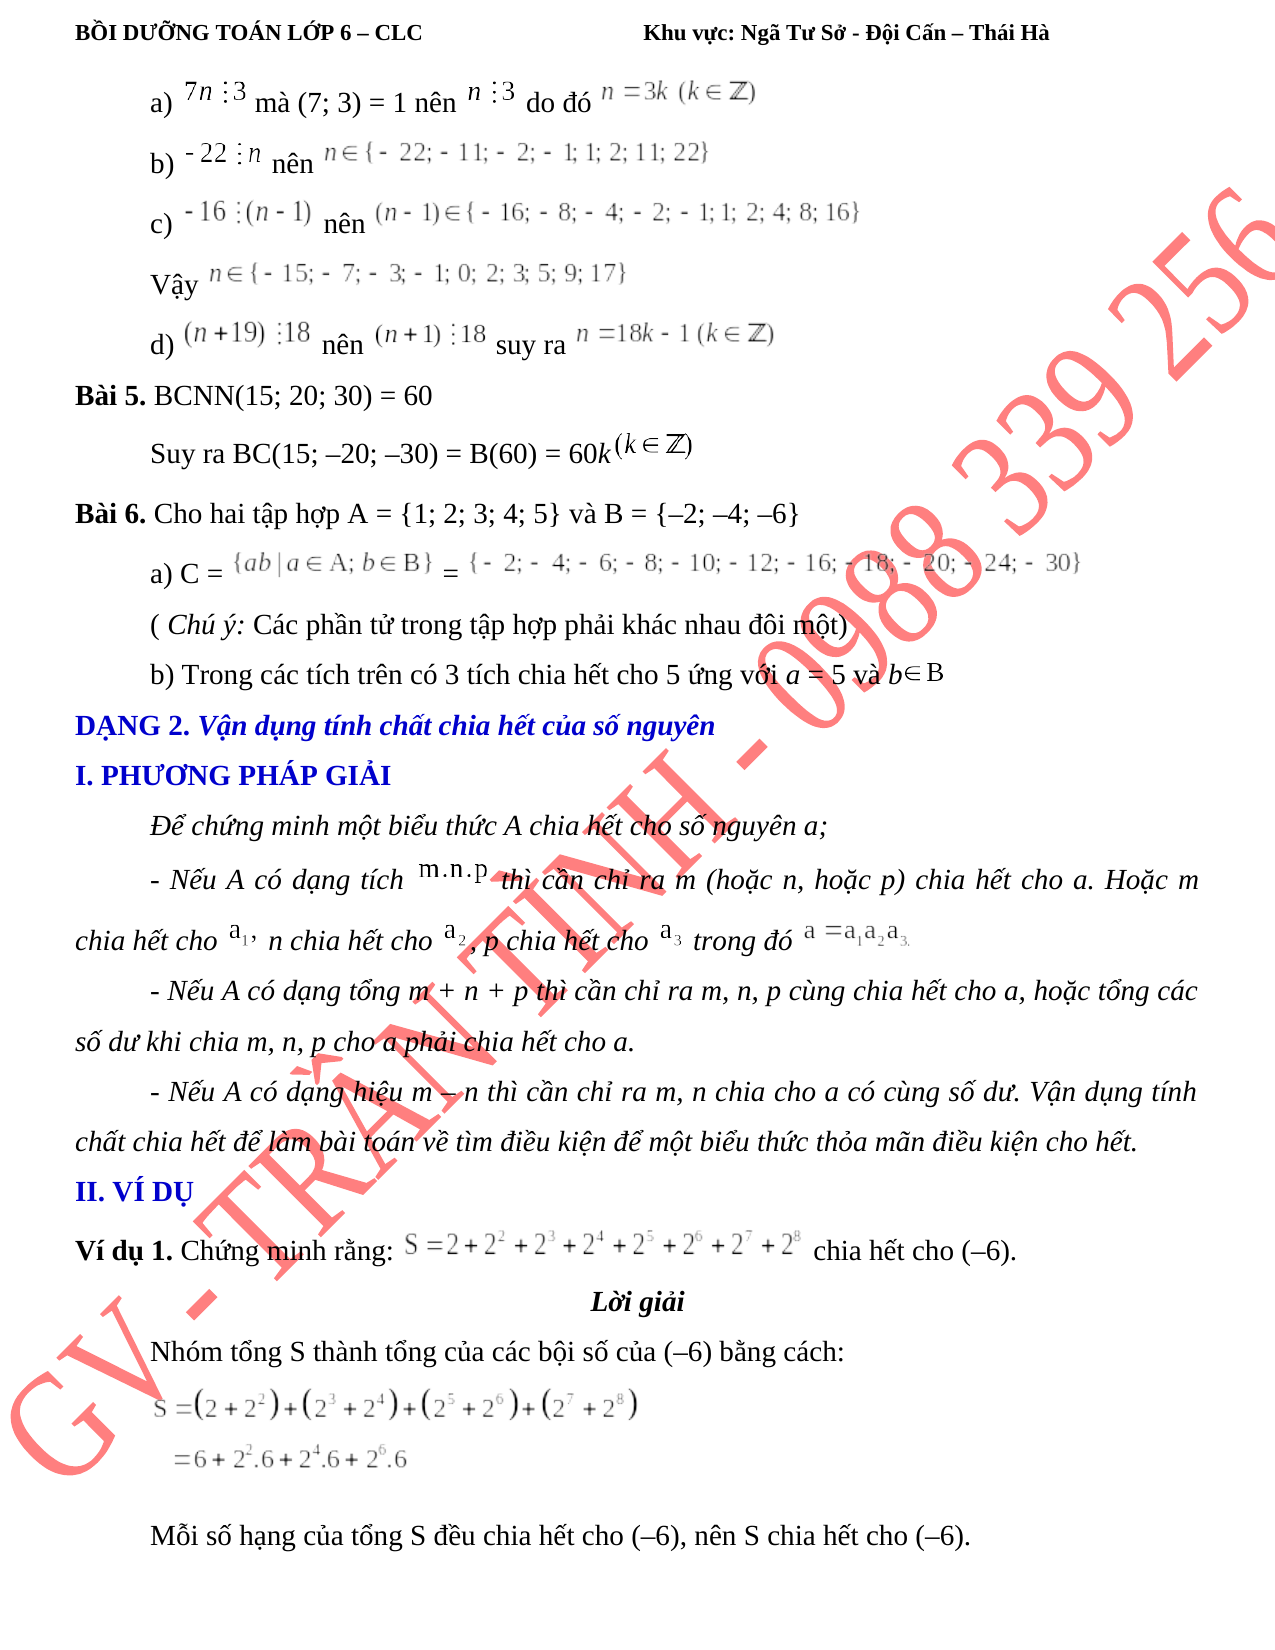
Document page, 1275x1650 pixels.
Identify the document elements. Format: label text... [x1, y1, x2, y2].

list Lời giải [75, 1284, 1200, 1317]
text ( Chú ý: Các phần tử trong tập hợp phải khác nhau đôi một) [75, 607, 1200, 641]
list Ví dụ 1. Chứng minh rằng: chia hết cho (–6). [75, 1225, 1200, 1267]
list DẠNG 2. Vận dụng tính chất chia hết của số nguyên [75, 708, 1200, 741]
list II. VÍ DỤ [75, 1174, 1200, 1208]
list - Nếu A có dạng tổng m + n + p thì cần chỉ ra m, n, p cùng chia hết cho a, hoặc tổng các số dư khi chia m, n, p cho a phải chia hết cho a. [75, 973, 1200, 1057]
list - Nếu A có dạng tích thì cần chỉ ra m (hoặc n, hoặc p) chia hết cho a. Hoặc m chia hết cho n chia hết cho , p chia hết cho trong đó [75, 858, 1200, 957]
list Để chứng minh một biểu thức A chia hết cho số nguyên a; [75, 808, 1200, 842]
text Bài 5. BCNN(15; 20; 30) = 60 [75, 378, 1200, 411]
text b) Trong các tích trên có 3 tích chia hết cho 5 ứng với a = 5 và b [75, 657, 1200, 691]
text b) nên [75, 136, 1200, 179]
text Vậy [75, 257, 1200, 300]
text a) C = = [75, 546, 1200, 590]
list - Nếu A có dạng hiệu m – n thì cần chỉ ra m, n chia cho a có cùng số dư. Vận dụng tính chất chia hết để làm bài toán về tìm điều kiện để một biểu thức thỏa mãn điều kiện cho hết. [75, 1074, 1200, 1158]
list Mỗi số hạng của tổng S đều chia hết cho (–6), nên S chia hết cho (–6). [75, 1518, 1200, 1551]
text Bài 6. Cho hai tập hợp A = {1; 2; 3; 4; 5} và B = {–2; –4; –6} [75, 496, 1200, 530]
list I. PHƯƠNG PHÁP GIẢI [75, 758, 1200, 791]
text Suy ra BC(15; –20; –30) = B(60) = 60k [75, 428, 1200, 473]
list Nhóm tổng S thành tổng của các bội số của (–6) bằng cách: [75, 1334, 1200, 1368]
text d) nên suy ra [75, 317, 1200, 361]
text c) nên [75, 196, 1200, 240]
text a) mà (7; 3) = 1 nên do đó [75, 75, 1200, 119]
